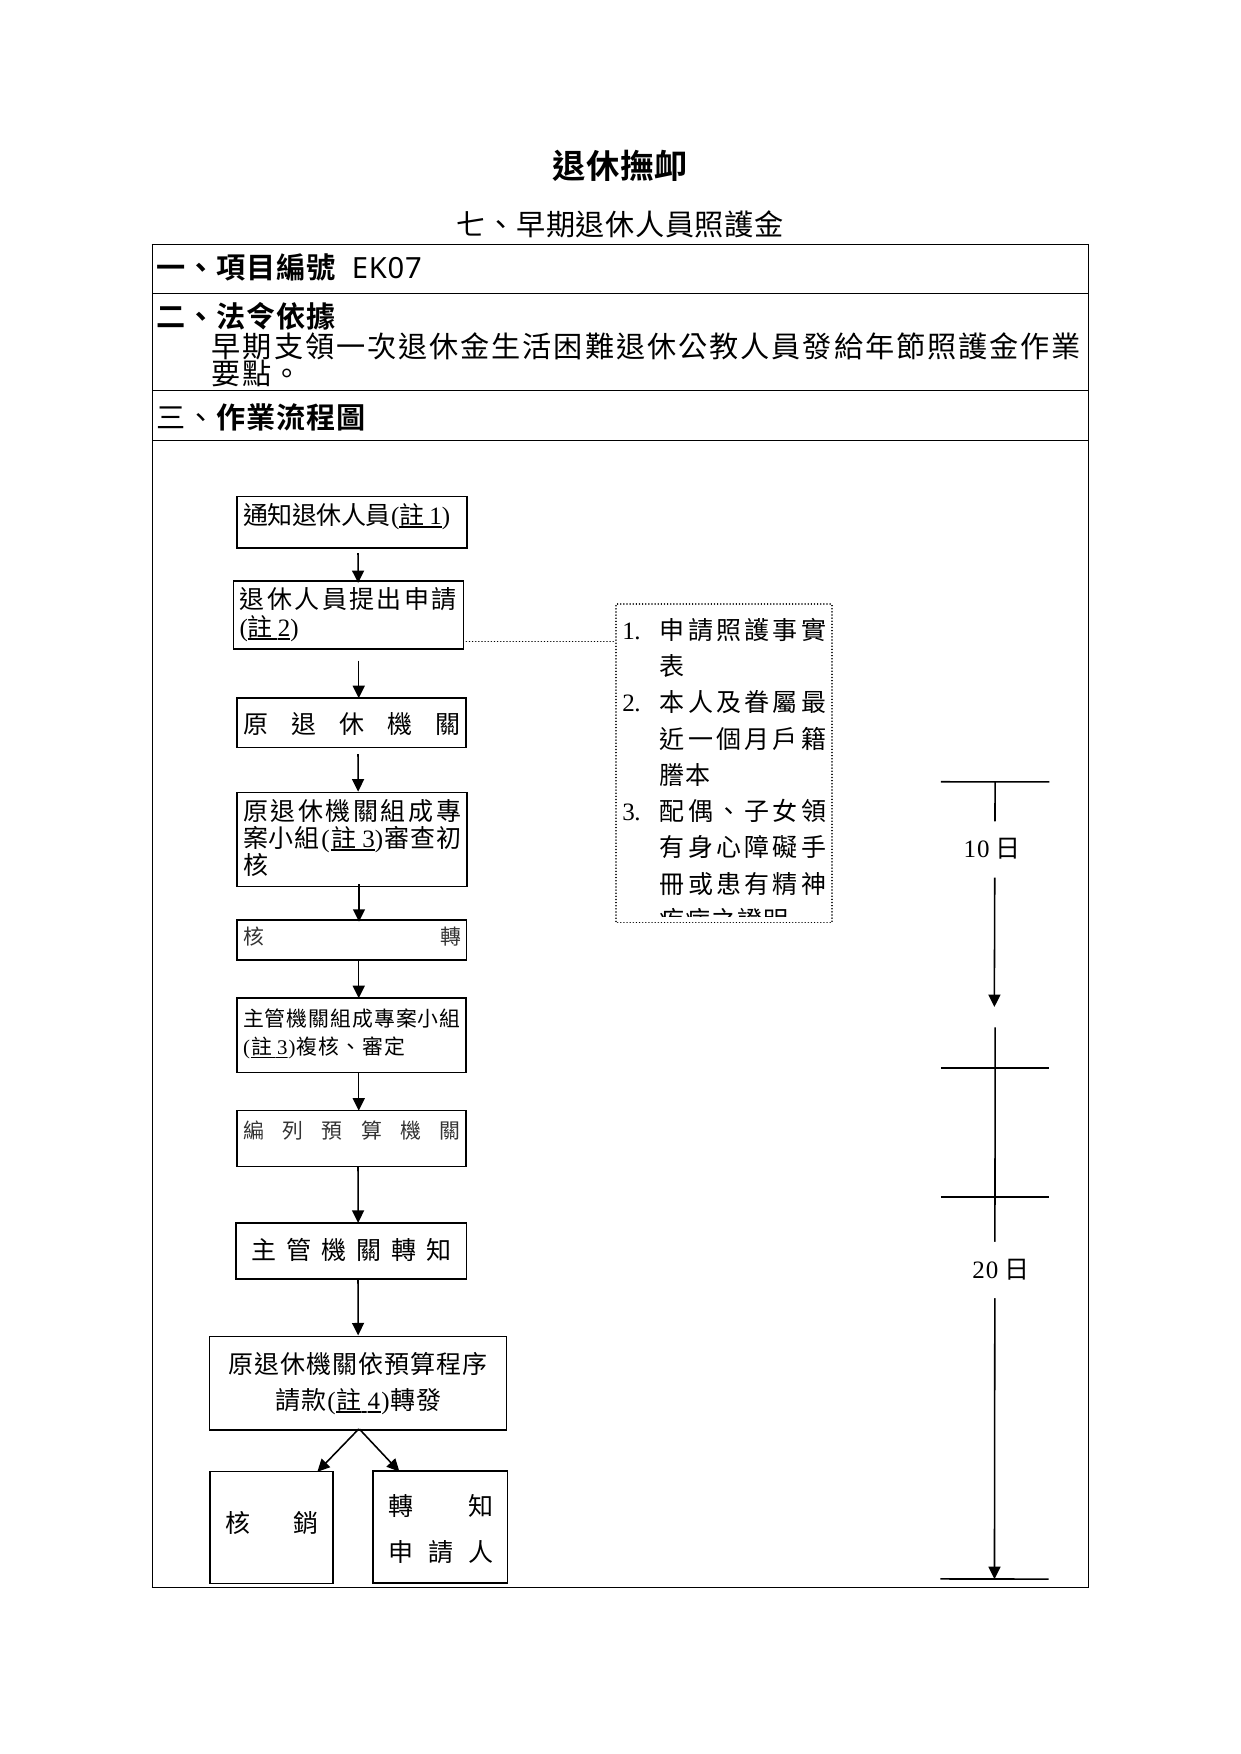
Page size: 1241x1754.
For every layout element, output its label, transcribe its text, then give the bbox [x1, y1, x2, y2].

text 退休撫卹 [89, 127, 1152, 202]
table_header 項目編號 EK07 [153, 245, 1088, 292]
table_cell 作業流程圖 [153, 391, 1088, 440]
table_cell [153, 441, 575, 1587]
table_cell [575, 441, 914, 1587]
text 七、早期退休人員照護金 [89, 202, 1152, 244]
table_cell [914, 441, 1088, 1587]
table_cell 法令依據 早期支領一次退休金生活困難退休公教人員發給年節照護金作業要點。 [153, 294, 1088, 390]
